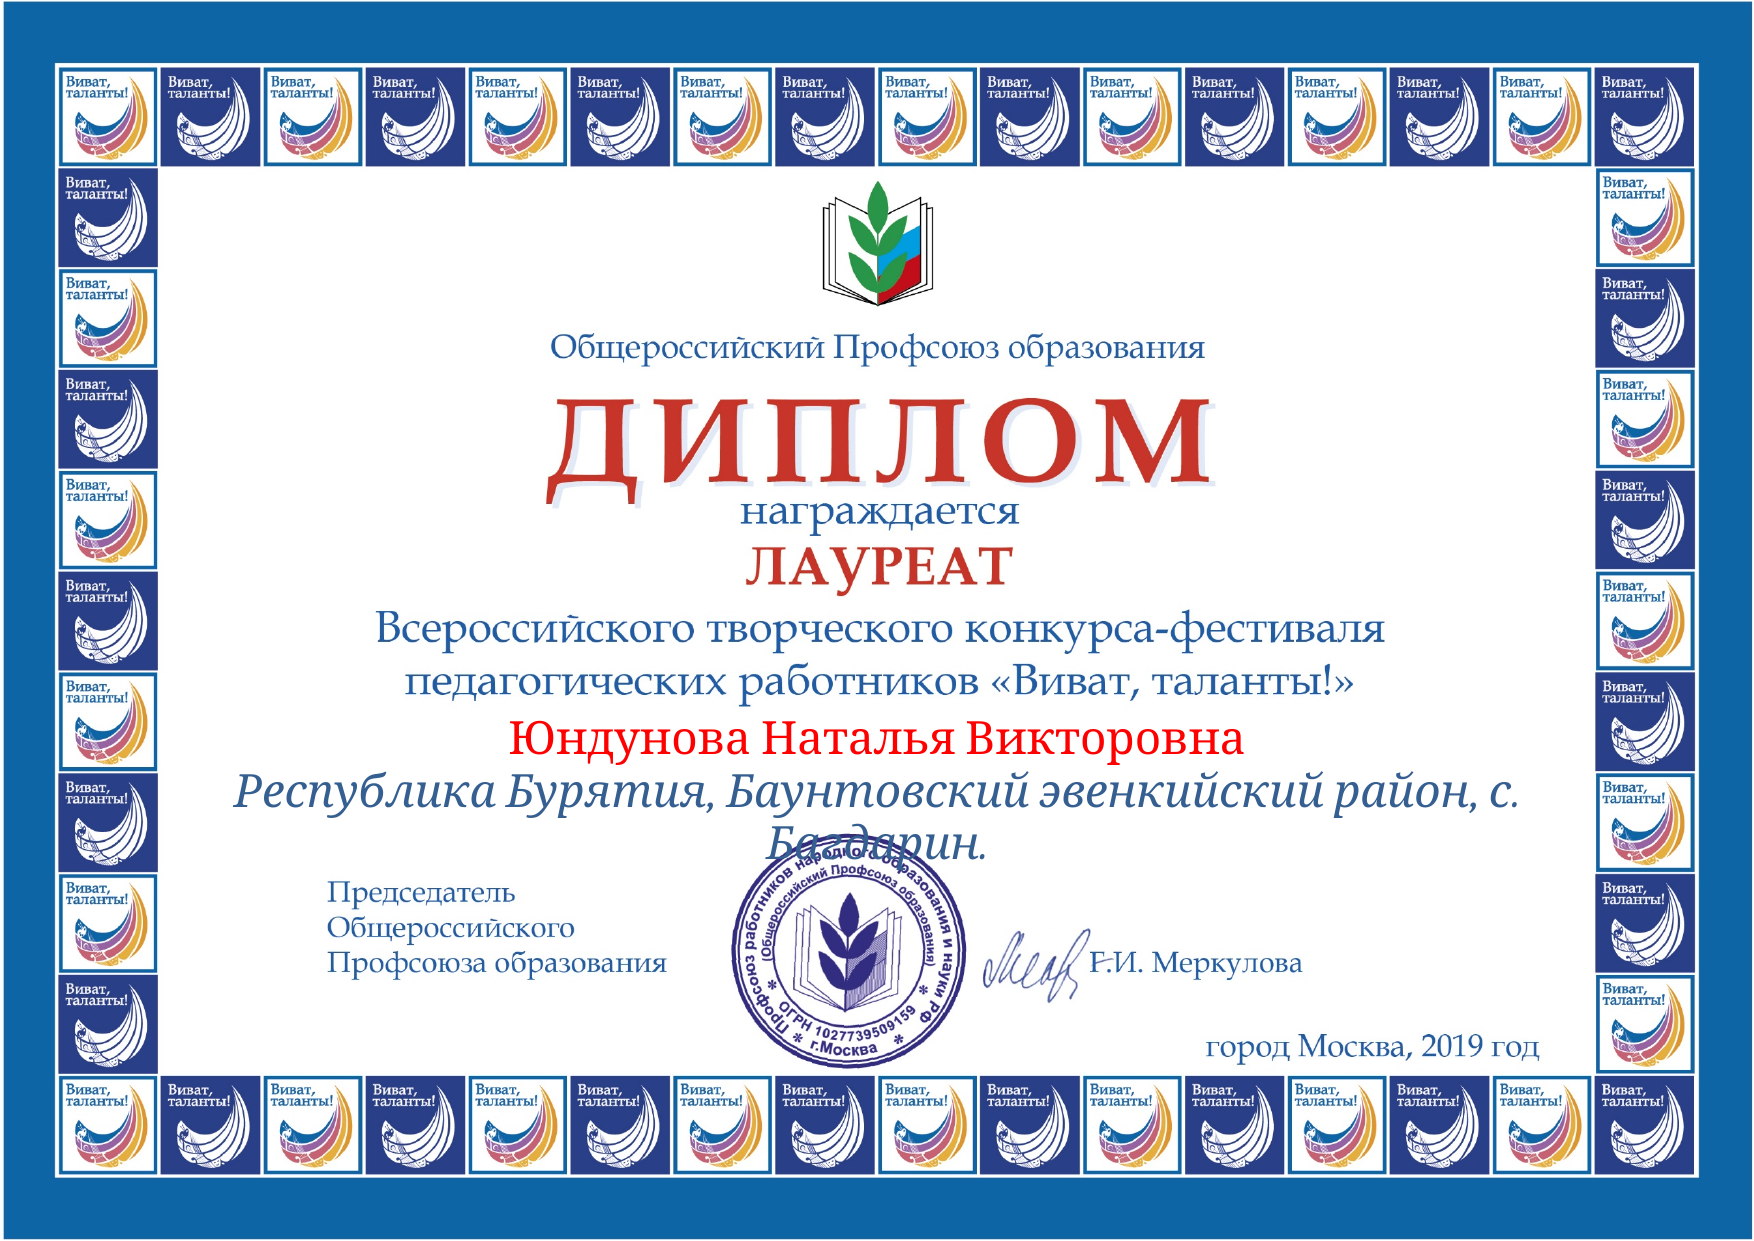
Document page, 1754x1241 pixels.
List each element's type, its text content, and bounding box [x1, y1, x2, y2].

subtitle Республика Бурятия, Баунтовский эвенкийский район, с. Багдарин. [118, 766, 1636, 871]
subtitle Юндунова Наталья Викторовна [118, 713, 1636, 766]
picture [0, 0, 1753, 1240]
